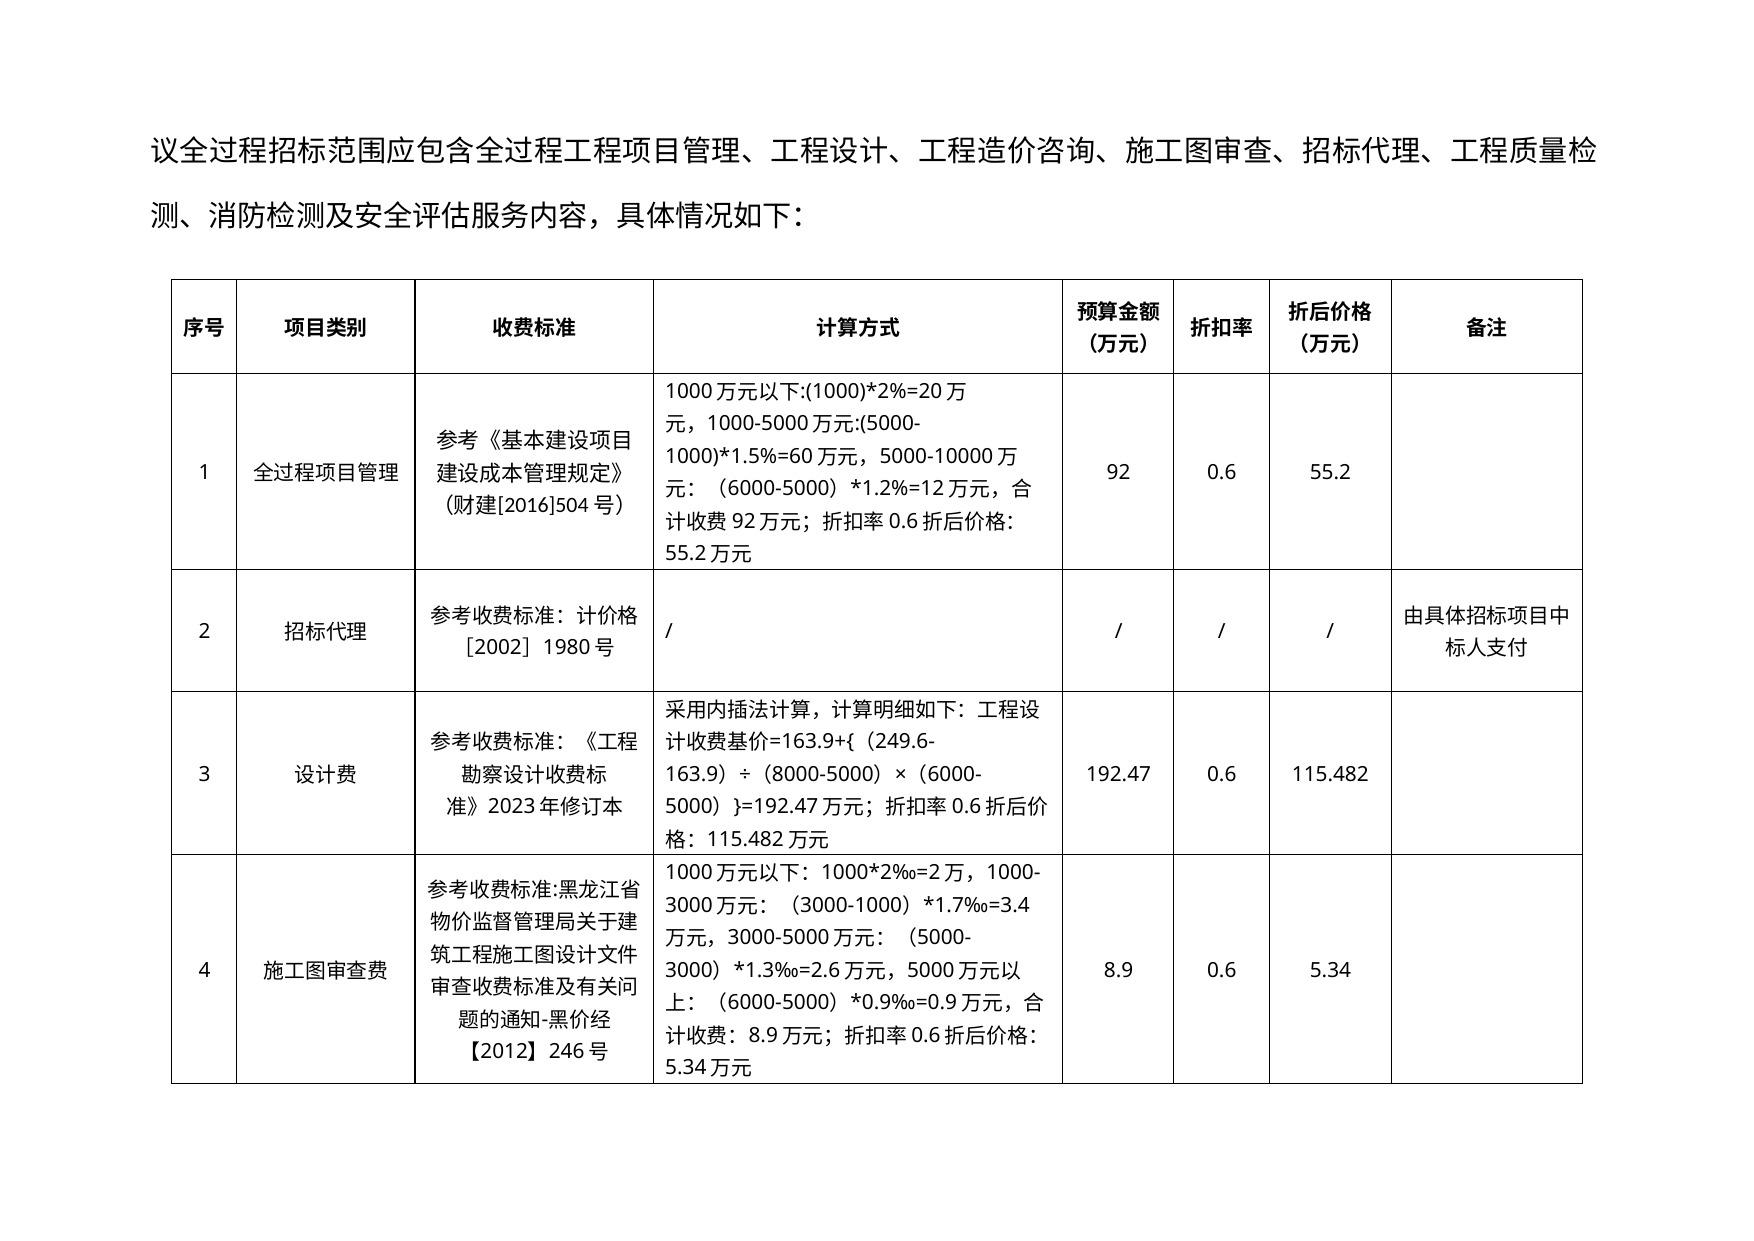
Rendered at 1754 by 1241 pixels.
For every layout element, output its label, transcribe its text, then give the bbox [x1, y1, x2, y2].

table_cell 115.482 [1270, 692, 1391, 854]
table_cell 92 [1063, 374, 1173, 569]
table_cell 参考收费标准:黑龙江省物价监督管理局关于建筑工程施工图设计文件审查收费标准及有关问题的通知-黑价经【2012】246号 [416, 855, 653, 1083]
table_cell 3 [172, 692, 236, 854]
table_cell [1392, 855, 1582, 1083]
table_header 项目类别 [237, 280, 414, 373]
table_header 序号 [172, 280, 236, 373]
table_cell 0.6 [1174, 855, 1269, 1083]
table_header 计算方式 [654, 280, 1062, 373]
table_header 收费标准 [416, 280, 653, 373]
table_cell 4 [172, 855, 236, 1083]
table_cell / [1063, 570, 1173, 691]
table_cell 5.34 [1270, 855, 1391, 1083]
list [150, 116, 1604, 246]
table_cell 1000万元以下:(1000)*2%=20万元，1000-5000万元:(5000-1000)*1.5%=60万元，5000-10000万元：（6000-5000）*1.2%=12万元，合计收费92万元；折扣率0.6折后价格：55.2万元 [654, 374, 1062, 569]
table_cell 0.6 [1174, 692, 1269, 854]
table_header 折后价格 （万元） [1270, 280, 1391, 373]
table_cell 招标代理 [237, 570, 414, 691]
table_cell [1392, 692, 1582, 854]
table_cell 采用内插法计算，计算明细如下：工程设计收费基价=163.9+{（249.6-163.9）÷（8000-5000）×（6000-5000）}=192.47万元；折扣率0.6折后价格：115.482万元 [654, 692, 1062, 854]
table_cell 参考收费标准：《工程勘察设计收费标准》2023年修订本 [416, 692, 653, 854]
table_cell / [1270, 570, 1391, 691]
table_cell 施工图审查费 [237, 855, 414, 1083]
table_cell 参考《基本建设项目建设成本管理规定》（财建[2016]504号） [416, 374, 653, 569]
table_cell [1392, 374, 1582, 569]
table_cell 全过程项目管理 [237, 374, 414, 569]
table_header 预算金额 （万元） [1063, 280, 1173, 373]
table_cell / [1174, 570, 1269, 691]
table_cell 由具体招标项目中标人支付 [1392, 570, 1582, 691]
table_header 折扣率 [1174, 280, 1269, 373]
table_cell 1 [172, 374, 236, 569]
table_header 备注 [1392, 280, 1582, 373]
table_cell 参考收费标准：计价格［2002］1980号 [416, 570, 653, 691]
table_cell 1000万元以下：1000*2‰=2万，1000-3000万元：（3000-1000）*1.7‰=3.4万元，3000-5000万元：（5000-3000）*1.3‰=2.6万元，5000万元以上：（6000-5000）*0.9‰=0.9万元，合计收费：8.9万元；折扣率0.6折后价格：5.34万元 [654, 855, 1062, 1083]
table_cell 设计费 [237, 692, 414, 854]
table_cell / [654, 570, 1062, 691]
table_cell 8.9 [1063, 855, 1173, 1083]
table_cell 0.6 [1174, 374, 1269, 569]
table_cell 192.47 [1063, 692, 1173, 854]
table_cell 2 [172, 570, 236, 691]
table_cell 55.2 [1270, 374, 1391, 569]
